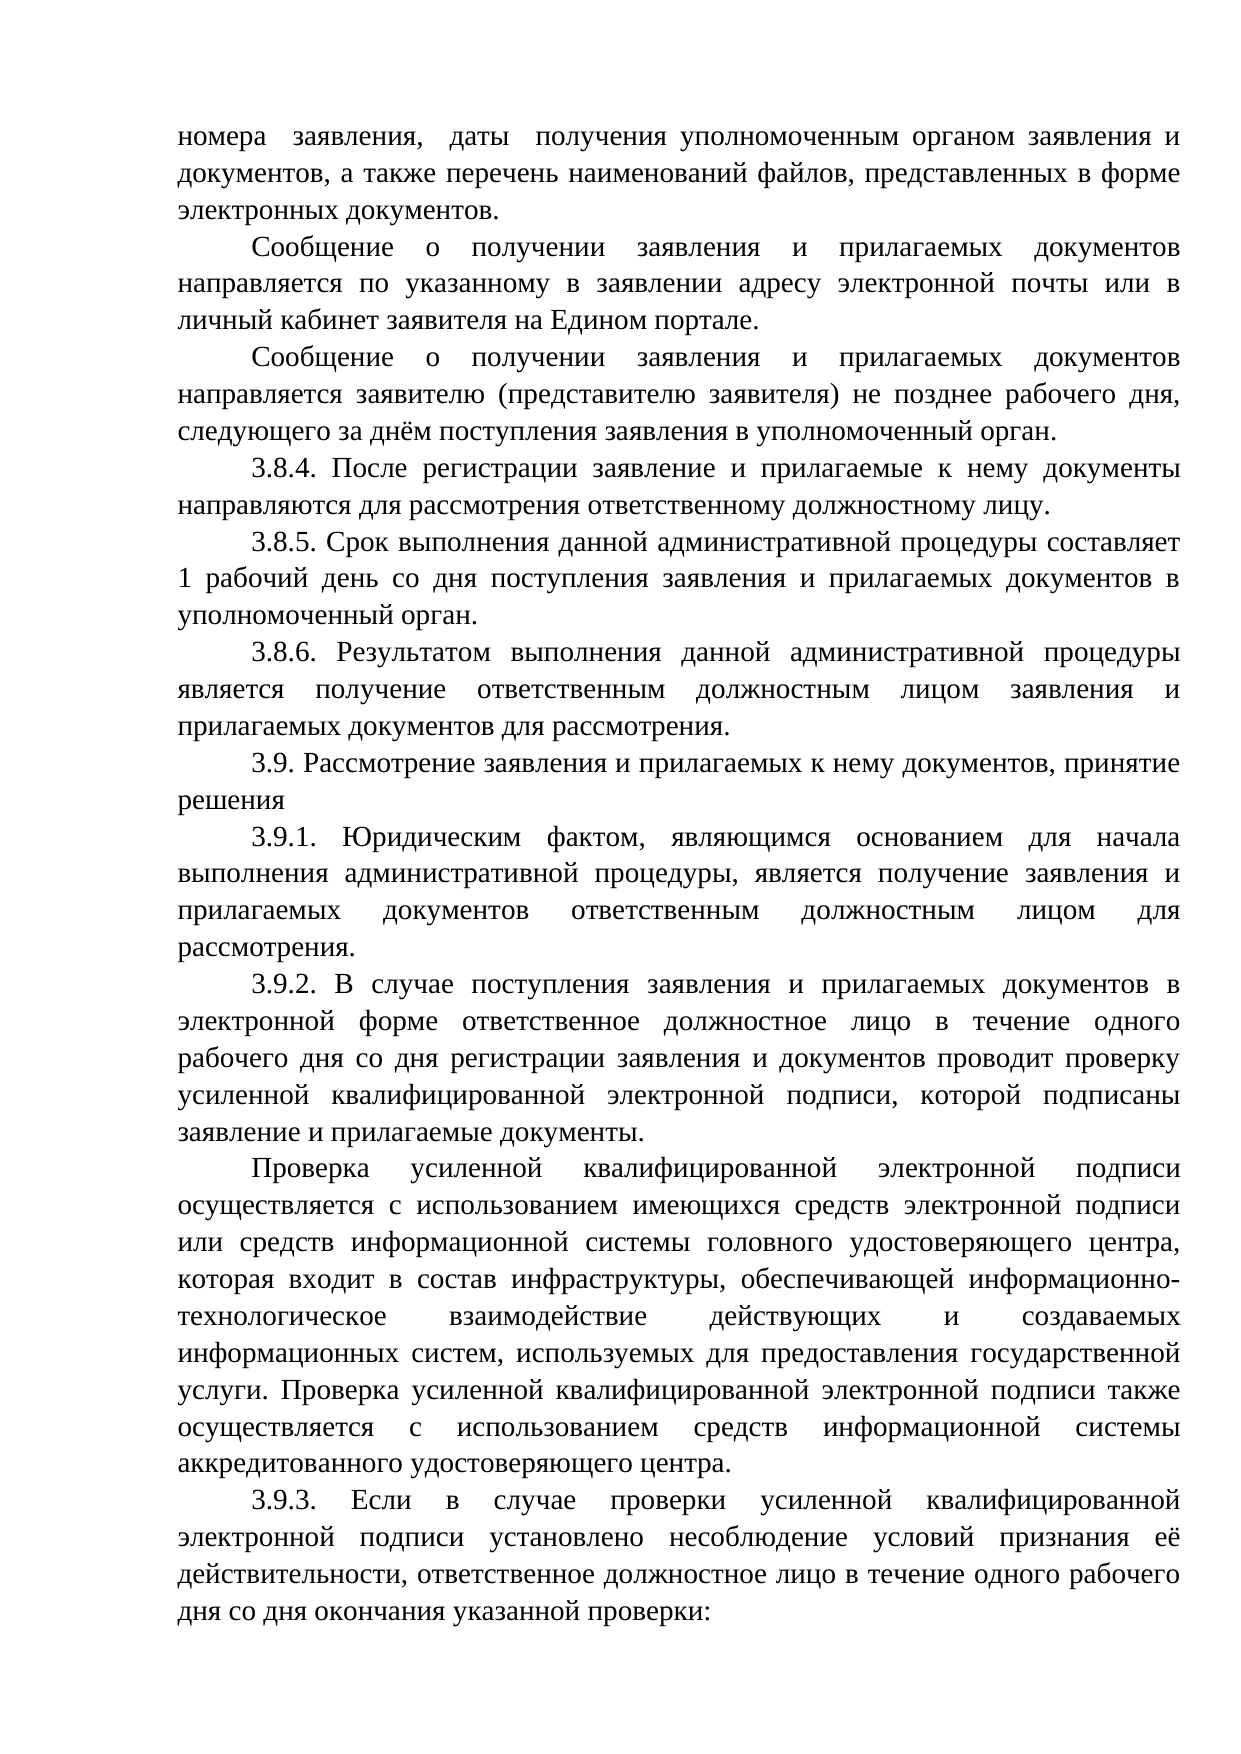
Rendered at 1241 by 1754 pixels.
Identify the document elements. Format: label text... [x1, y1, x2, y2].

text 3.8.5. Срок выполнения данной административной процедуры составляет 1 рабочий день со дня поступления заявления и прилагаемых документов в уполномоченный орган. [177, 524, 1181, 631]
text Проверка усиленной квалифицированной электронной подписи осуществляется с использованием имеющихся средств электронной подписи или средств информационной системы головного удостоверяющего центра, которая входит в состав инфраструктуры, обеспечивающей информационно-технологическое взаимодействие действующих и создаваемых информационных систем, используемых для предоставления государственной услуги. Проверка усиленной квалифицированной электронной подписи также осуществляется с использованием средств информационной системы аккредитованного удостоверяющего центра. [177, 1151, 1181, 1479]
text 3.9.2. В случае поступления заявления и прилагаемых документов в электронной форме ответственное должностное лицо в течение одного рабочего дня со дня регистрации заявления и документов проводит проверку усиленной квалифицированной электронной подписи, которой подписаны заявление и прилагаемые документы. [177, 966, 1181, 1147]
text 3.9.1. Юридическим фактом, являющимся основанием для начала выполнения административной процедуры, является получение заявления и прилагаемых документов ответственным должностным лицом для рассмотрения. [177, 819, 1181, 963]
text 3.8.6. Результатом выполнения данной административной процедуры является получение ответственным должностным лицом заявления и прилагаемых документов для рассмотрения. [177, 634, 1181, 742]
text Сообщение о получении заявления и прилагаемых документов направляется заявителю (представителю заявителя) не позднее рабочего дня, следующего за днём поступления заявления в уполномоченный орган. [177, 339, 1181, 447]
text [177, 118, 1181, 225]
text 3.9. Рассмотрение заявления и прилагаемых к нему документов, принятие решения [177, 745, 1181, 815]
text 3.8.4. После регистрации заявление и прилагаемые к нему документы направляются для рассмотрения ответственному должностному лицу. [177, 450, 1181, 520]
text Сообщение о получении заявления и прилагаемых документов направляется по указанному в заявлении адресу электронной почты или в личный кабинет заявителя на Едином портале. [177, 229, 1181, 336]
text 3.9.3. Если в случае проверки усиленной квалифицированной электронной подписи установлено несоблюдение условий признания её действительности, ответственное должностное лицо в течение одного рабочего дня со дня окончания указанной проверки: [177, 1482, 1181, 1627]
